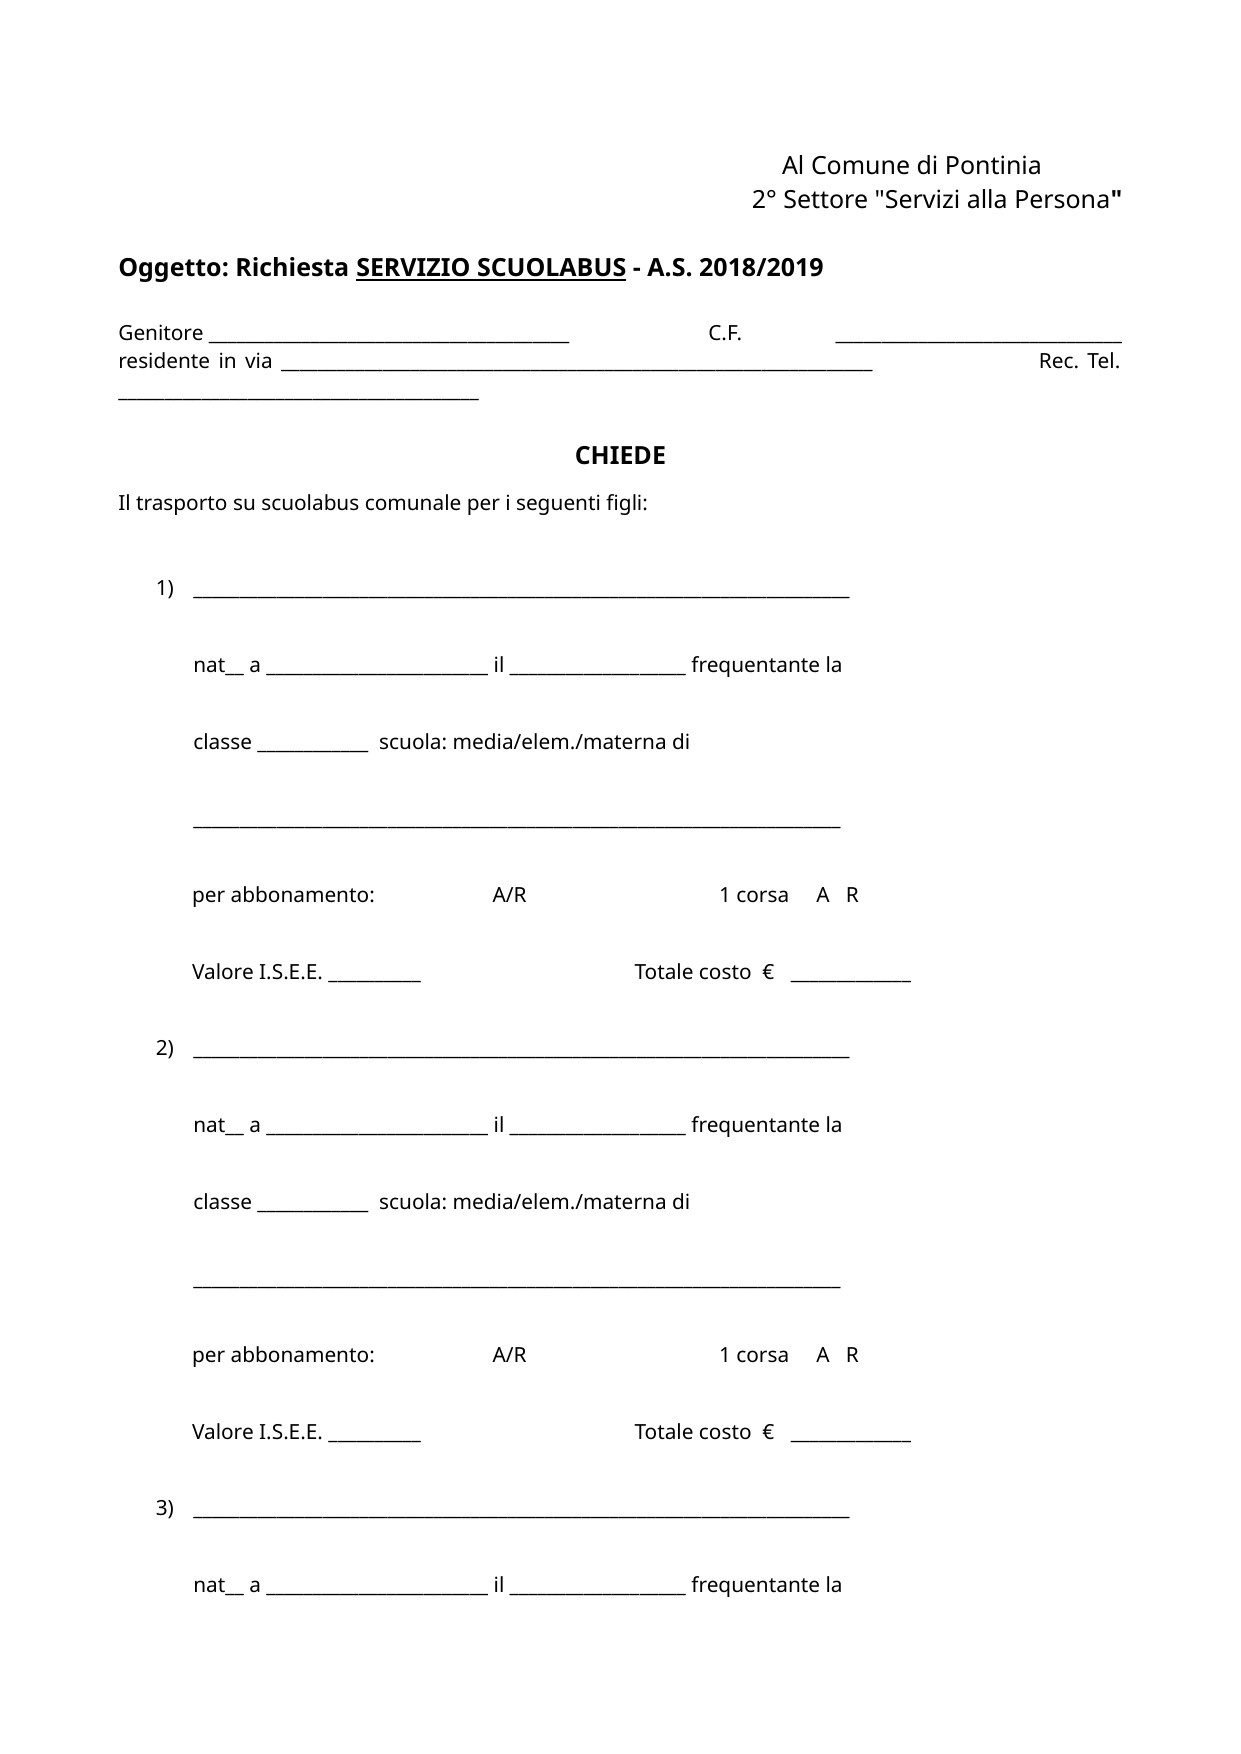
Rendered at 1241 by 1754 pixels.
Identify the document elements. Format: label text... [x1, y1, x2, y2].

text nat__ a ________________________ il ___________________ frequentante la [193, 650, 1122, 679]
text nat__ a ________________________ il ___________________ frequentante la [193, 1110, 1122, 1139]
list _______________________________________________________________________ [156, 1493, 1122, 1522]
text nat__ a ________________________ il ___________________ frequentante la [193, 1570, 1122, 1599]
text per abbonamento: A/R 1 corsa A R [118, 1340, 1181, 1369]
text ______________________________________________________________________ [193, 1263, 1122, 1292]
list _______________________________________________________________________ [156, 573, 1122, 602]
text per abbonamento: A/R 1 corsa A R [118, 880, 1181, 909]
text Oggetto: Richiesta SERVIZIO SCUOLABUS - A.S. 2018/2019 [118, 250, 1122, 284]
text classe ____________ scuola: media/elem./materna di [193, 727, 1122, 755]
text 2° Settore "Servizi alla Persona" [118, 182, 1122, 216]
text classe ____________ scuola: media/elem./materna di [193, 1187, 1122, 1215]
text Al Comune di Pontinia [118, 148, 1122, 182]
text Genitore _______________________________________ C.F. _______________________________ residente in via ________________________________________________________________ Rec. Tel. _______________________________________ [118, 318, 1122, 403]
text Il trasporto su scuolabus comunale per i seguenti figli: [118, 488, 1122, 517]
text Valore I.S.E.E. __________ Totale costo € _____________ [118, 1417, 1122, 1445]
text ______________________________________________________________________ [193, 803, 1122, 832]
text Valore I.S.E.E. __________ Totale costo € _____________ [118, 957, 1122, 985]
text CHIEDE [118, 437, 1122, 471]
list _______________________________________________________________________ [156, 1033, 1122, 1062]
